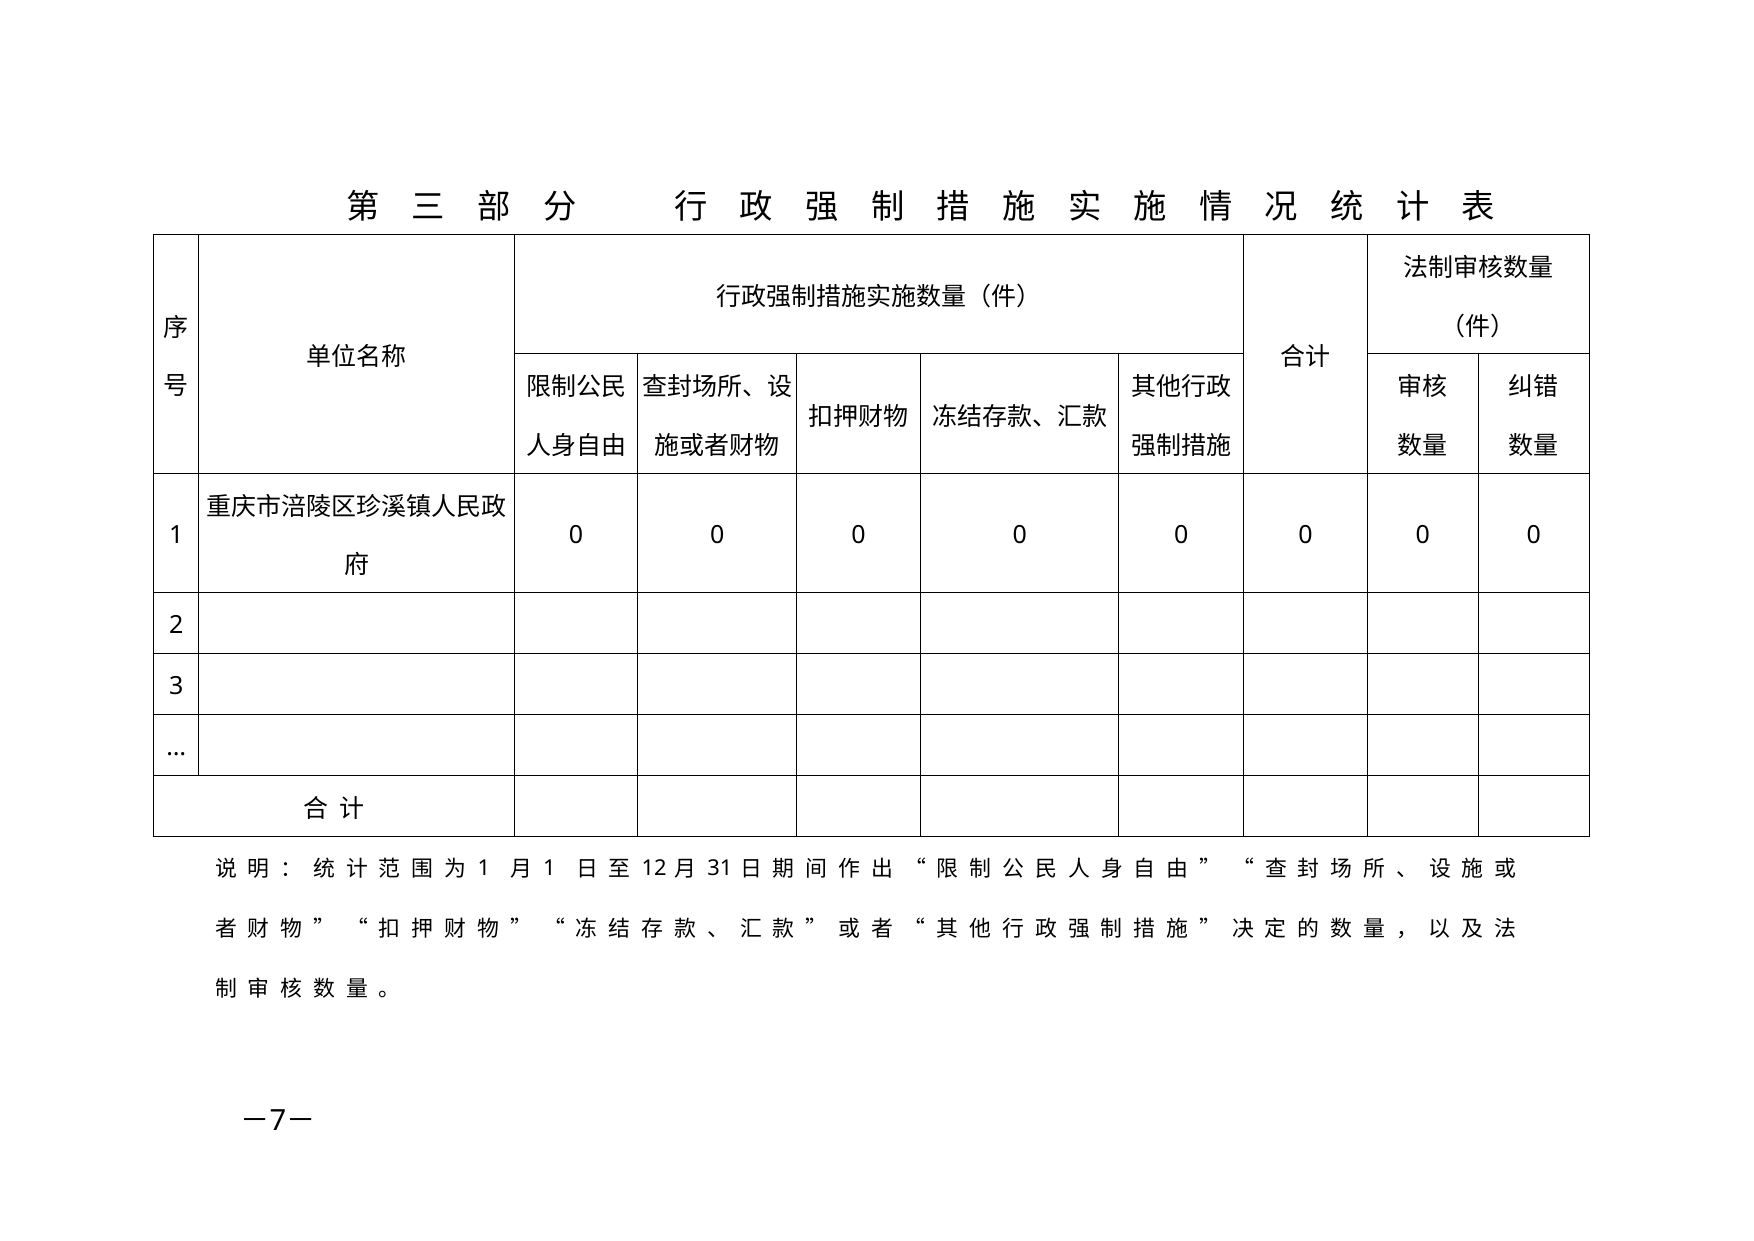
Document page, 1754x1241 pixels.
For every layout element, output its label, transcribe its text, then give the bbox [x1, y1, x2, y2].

table_cell [797, 776, 920, 836]
table_cell [515, 776, 637, 836]
table_cell 0 [797, 474, 920, 592]
table_cell [199, 715, 514, 774]
table_cell [638, 654, 796, 714]
table_cell [638, 776, 796, 836]
table_cell 0 [1479, 474, 1589, 592]
table_cell 合 计 [154, 776, 514, 836]
table_cell [1368, 776, 1478, 836]
table_cell [1244, 776, 1367, 836]
table_cell 0 [921, 474, 1118, 592]
table_cell 1 [154, 474, 198, 592]
table_cell 重庆市涪陵区珍溪镇人民政府 [199, 474, 514, 592]
table_cell [1244, 715, 1367, 774]
table_cell [1119, 715, 1243, 774]
text 第三部分 行政强制措施实施情况统计表 [215, 174, 1527, 234]
table_cell 0 [515, 474, 637, 592]
table_cell 0 [1368, 474, 1478, 592]
table_cell [199, 593, 514, 653]
table_cell [1119, 593, 1243, 653]
table_cell 查封场所、设 施或者财物 [638, 354, 796, 472]
table_cell 0 [1119, 474, 1243, 592]
table_cell [1244, 593, 1367, 653]
table_cell [797, 715, 920, 774]
table_cell [921, 593, 1118, 653]
table_cell [797, 593, 920, 653]
table_header 序号 [154, 235, 198, 472]
table_cell [1119, 776, 1243, 836]
table_cell [1479, 654, 1589, 714]
table_cell [1479, 715, 1589, 774]
table_cell [1368, 593, 1478, 653]
table_cell [638, 593, 796, 653]
table_cell 0 [638, 474, 796, 592]
table_cell [515, 715, 637, 774]
table_cell [921, 654, 1118, 714]
table_header 单位名称 [199, 235, 514, 472]
table_cell 限制公民人身自由 [515, 354, 637, 472]
table_cell [1479, 593, 1589, 653]
table_cell [1479, 776, 1589, 836]
table_header 法制审核数量（件） [1368, 235, 1589, 353]
table_cell [1368, 654, 1478, 714]
table_cell [638, 715, 796, 774]
table_header 合计 [1244, 235, 1367, 472]
table_cell [515, 593, 637, 653]
table_cell [797, 654, 920, 714]
table_cell [1244, 654, 1367, 714]
table_cell [515, 654, 637, 714]
table_cell [921, 776, 1118, 836]
table_cell [1119, 654, 1243, 714]
table_cell [199, 654, 514, 714]
table_cell [1368, 715, 1478, 774]
table_cell … [154, 715, 198, 774]
table_cell 其他行政强制措施 [1119, 354, 1243, 472]
table_cell 扣押财物 [797, 354, 920, 472]
table_cell 2 [154, 593, 198, 653]
table_cell 3 [154, 654, 198, 714]
table_cell 纠错 数量 [1479, 354, 1589, 472]
text 说明：统计范围为1月1日至12月31日期间作出“限制公民人身自由”“查封场所、设施或者财物”“扣押财物”“冻结存款、汇款”或者“其他行政强制措施”决定的数量，以及法制审核数量。 [215, 837, 1527, 1017]
table_cell 0 [1244, 474, 1367, 592]
table_cell 冻结存款、汇款 [921, 354, 1118, 472]
table_header 行政强制措施实施数量（件） [515, 235, 1243, 353]
table_cell 审核 数量 [1368, 354, 1478, 472]
table_cell [921, 715, 1118, 774]
